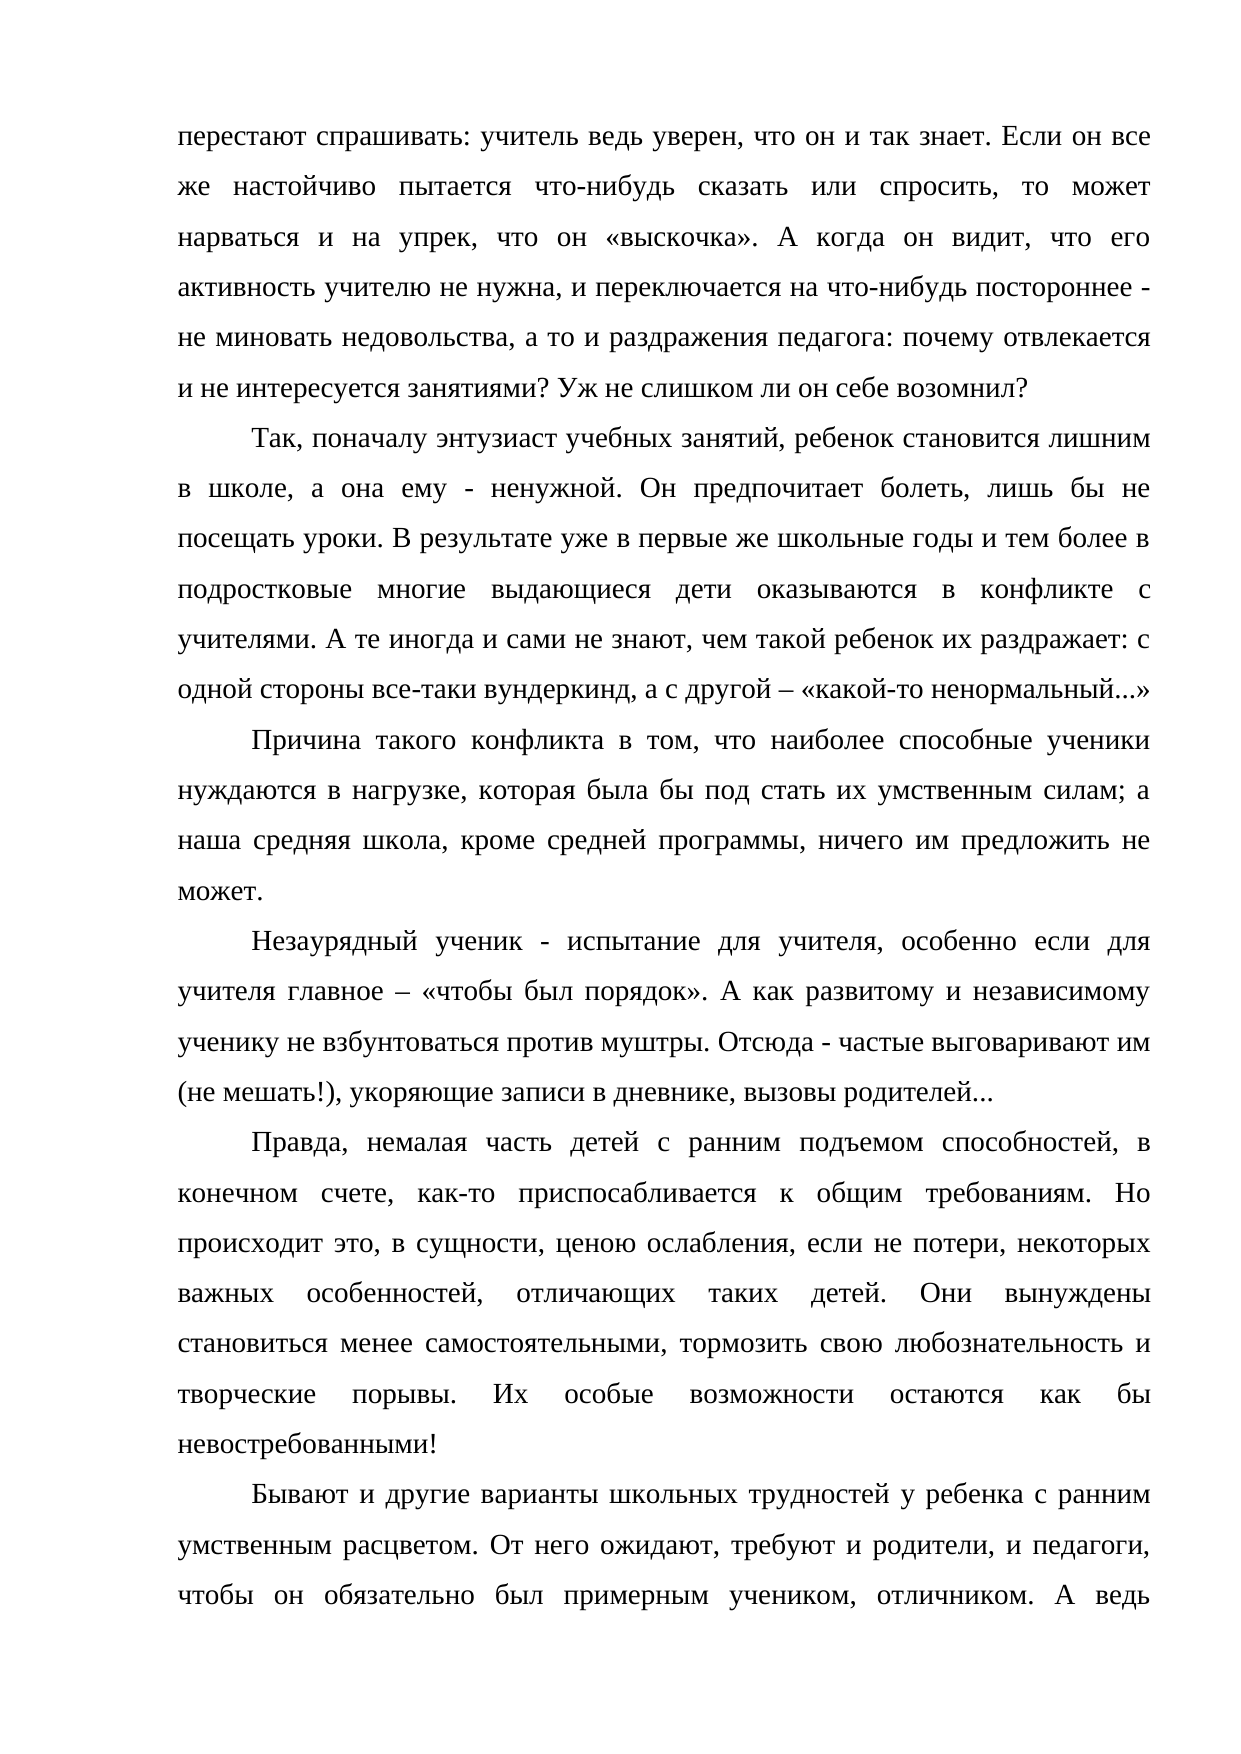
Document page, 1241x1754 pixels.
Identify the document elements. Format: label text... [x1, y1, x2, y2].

text Правда, немалая часть детей с ранним подъемом способностей, в конечном счете, как-то приспосабливается к общим требованиям. Но происходит это, в сущности, ценою ослабления, если не потери, некоторых важных особенностей, отличающих таких детей. Они вынуждены становиться менее самостоятельными, тормозить свою любознательность и творческие порывы. Их особые возможности остаются как бы невостребованными! [177, 1124, 1152, 1460]
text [177, 1477, 1152, 1611]
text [177, 118, 1152, 403]
text Причина такого конфликта в том, что наиболее способные ученики нуждаются в нагрузке, которая была бы под стать их умственным силам; а наша средняя школа, кроме средней программы, ничего им предложить не может. [177, 722, 1152, 906]
text Так, поначалу энтузиаст учебных занятий, ребенок становится лишним в школе, а она ему - ненужной. Он предпочитает болеть, лишь бы не посещать уроки. В результате уже в первые же школьные годы и тем более в подростковые многие выдающиеся дети оказываются в конфликте с учителями. А те иногда и сами не знают, чем такой ребенок их раздражает: с одной стороны все-таки вундеркинд, а с другой – «какой-то ненормальный...» [177, 420, 1152, 705]
text Незаурядный ученик - испытание для учителя, особенно если для учителя главное – «чтобы был порядок». А как развитому и независимому ученику не взбунтоваться против муштры. Отсюда - частые выговаривают им (не мешать!), укоряющие записи в дневнике, вызовы родителей... [177, 923, 1152, 1108]
